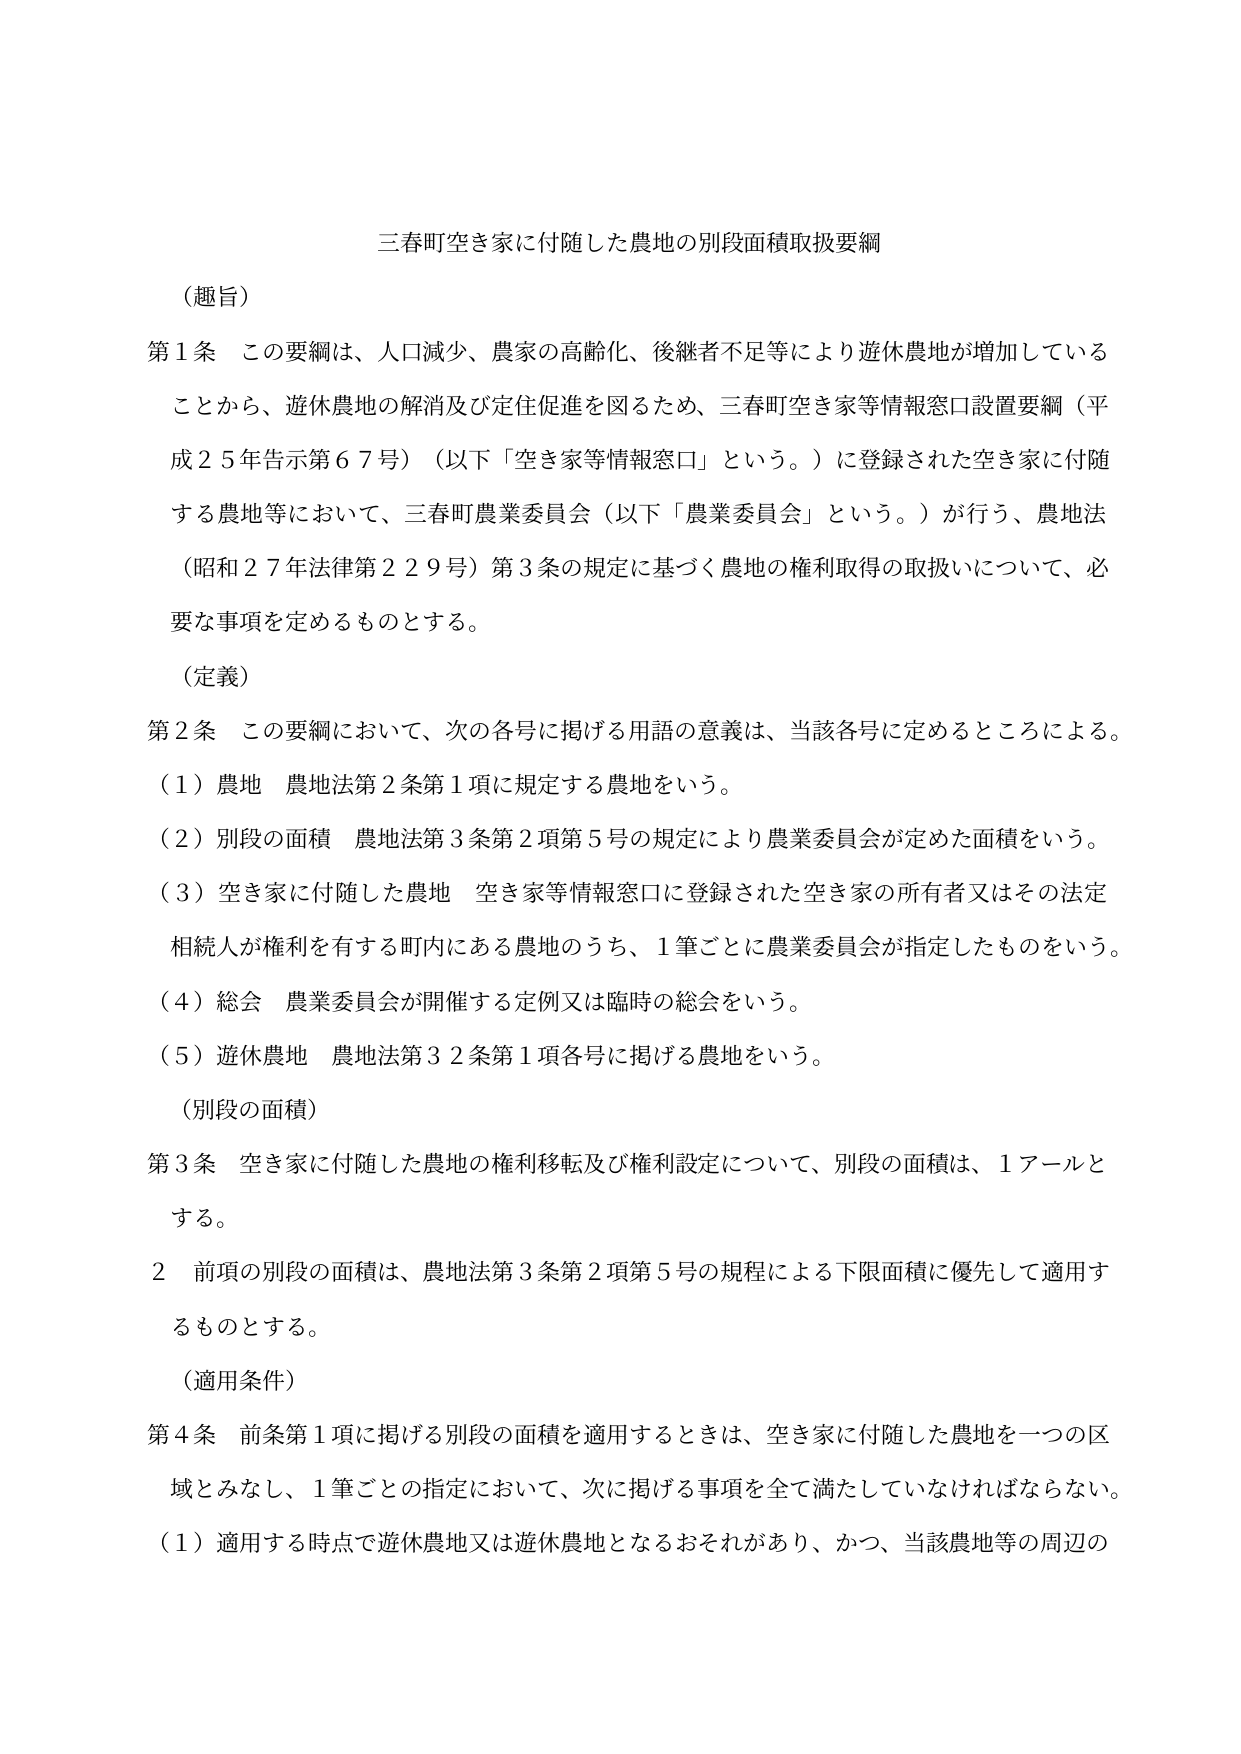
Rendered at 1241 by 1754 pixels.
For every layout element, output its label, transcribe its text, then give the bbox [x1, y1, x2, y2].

text 第３条 空き家に付随した農地の権利移転及び権利設定について、別段の面積は、１アールとする。 [148, 1136, 1110, 1244]
text （定義） [148, 648, 1110, 702]
text （１）農地 農地法第２条第１項に規定する農地をいう。 [148, 756, 1110, 811]
text （１）適用する時点で遊休農地又は遊休農地となるおそれがあり、かつ、当該農地等の周辺の [148, 1515, 1110, 1569]
text （趣旨） [148, 269, 1110, 323]
text 第２条 この要綱において、次の各号に掲げる用語の意義は、当該各号に定めるところによる。 [148, 702, 1110, 756]
text （４）総会 農業委員会が開催する定例又は臨時の総会をいう。 [148, 973, 1110, 1027]
text 第４条 前条第１項に掲げる別段の面積を適用するときは、空き家に付随した農地を一つの区域とみなし、１筆ごとの指定において、次に掲げる事項を全て満たしていなければならない。 [148, 1406, 1110, 1515]
text ２ 前項の別段の面積は、農地法第３条第２項第５号の規程による下限面積に優先して適用するものとする。 [148, 1244, 1110, 1352]
text 三春町空き家に付随した農地の別段面積取扱要綱 [148, 215, 1110, 269]
text （別段の面積） [169, 1081, 1110, 1136]
text （５）遊休農地 農地法第３２条第１項各号に掲げる農地をいう。 [148, 1027, 1110, 1081]
text （適用条件） [148, 1352, 1110, 1406]
text 第１条 この要綱は、人口減少、農家の高齢化、後継者不足等により遊休農地が増加していることから、遊休農地の解消及び定住促進を図るため、三春町空き家等情報窓口設置要綱（平成２５年告示第６７号）（以下「空き家等情報窓口」という。）に登録された空き家に付随する農地等において、三春町農業委員会（以下「農業委員会」という。）が行う、農地法（昭和２７年法律第２２９号）第３条の規定に基づく農地の権利取得の取扱いについて、必要な事項を定めるものとする。 [148, 323, 1110, 648]
text （２）別段の面積 農地法第３条第２項第５号の規定により農業委員会が定めた面積をいう。 [148, 811, 1110, 865]
text （３）空き家に付随した農地 空き家等情報窓口に登録された空き家の所有者又はその法定 相続人が権利を有する町内にある農地のうち、１筆ごとに農業委員会が指定したものをいう。 [148, 865, 1110, 973]
